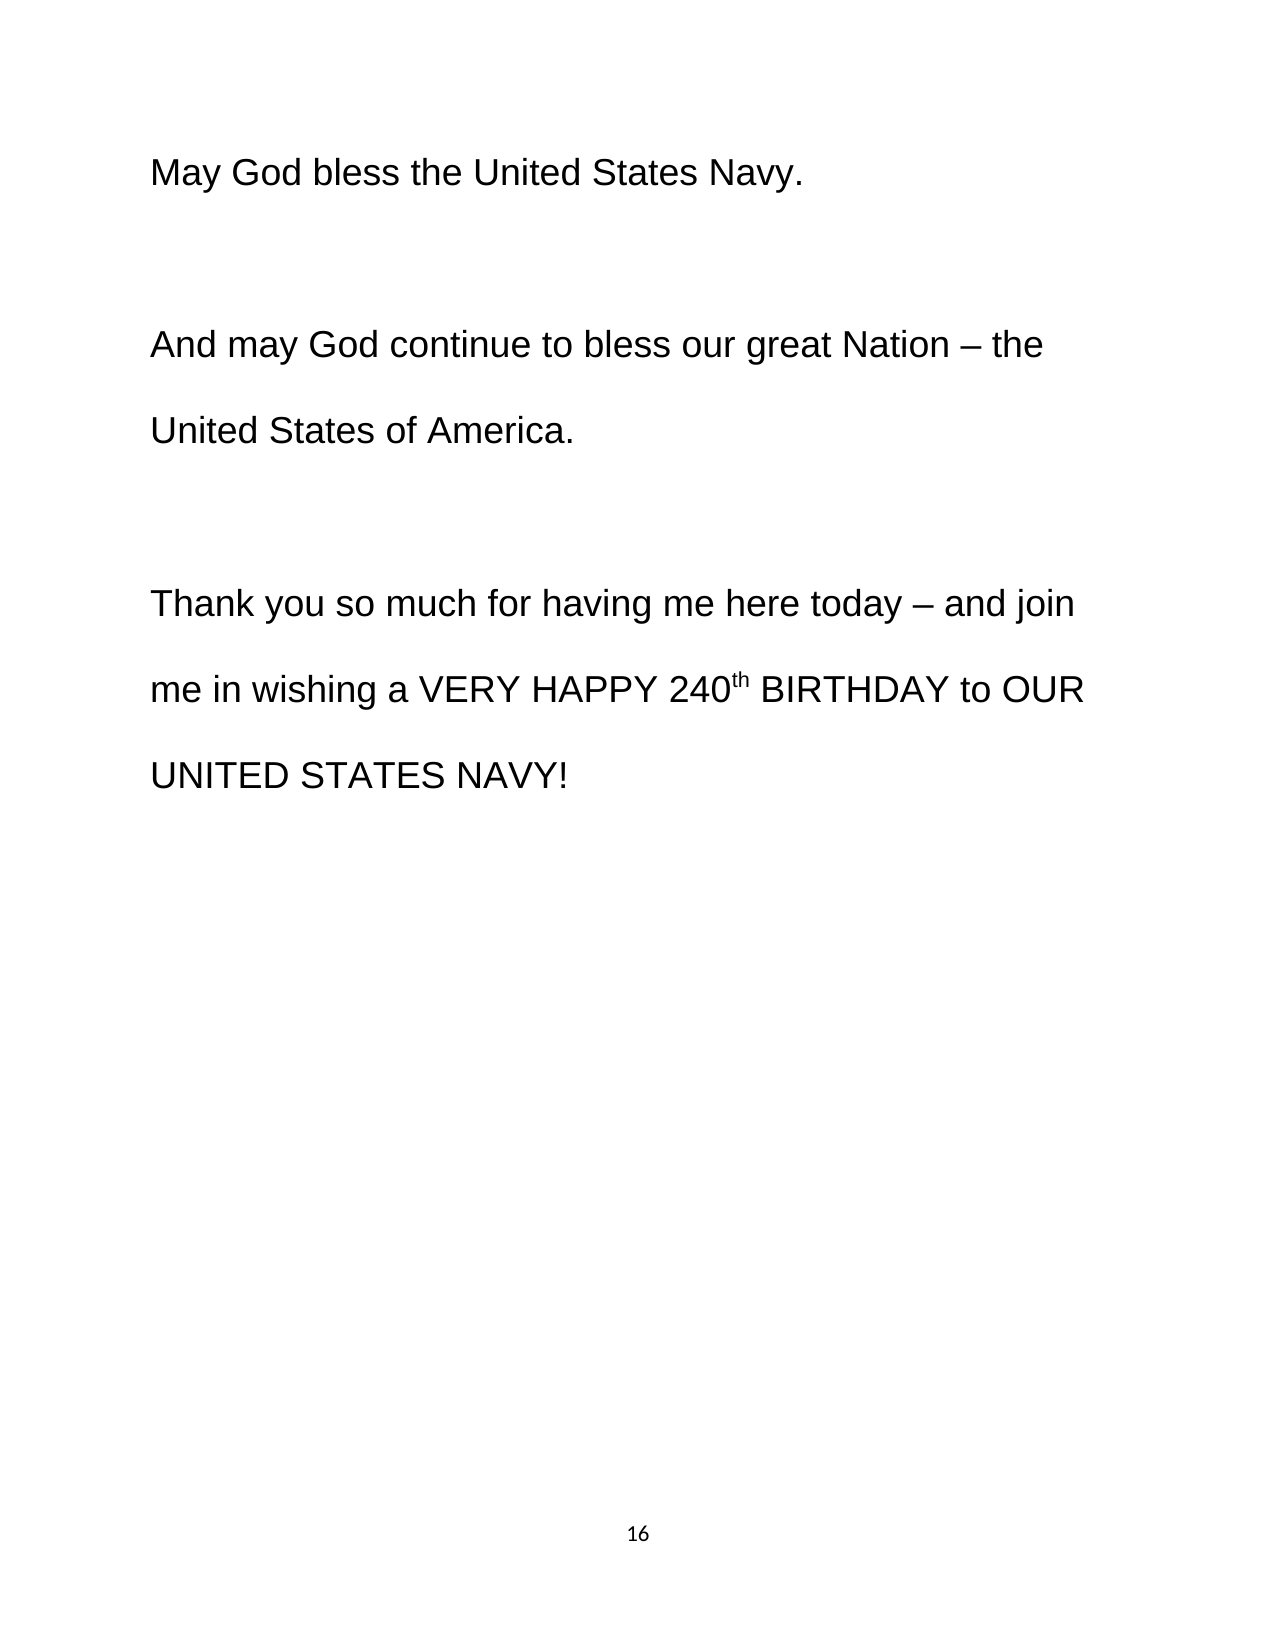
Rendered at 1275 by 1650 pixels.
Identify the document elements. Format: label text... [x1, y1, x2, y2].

text May God bless the United States Navy. [150, 150, 1125, 193]
text And may God continue to bless our great Nation – the United States of America. [150, 322, 1125, 452]
text Thank you so much for having me here today – and join me in wishing a VERY HAPPY 240th BIRTHDAY to OUR UNITED STATES NAVY! [150, 581, 1125, 797]
